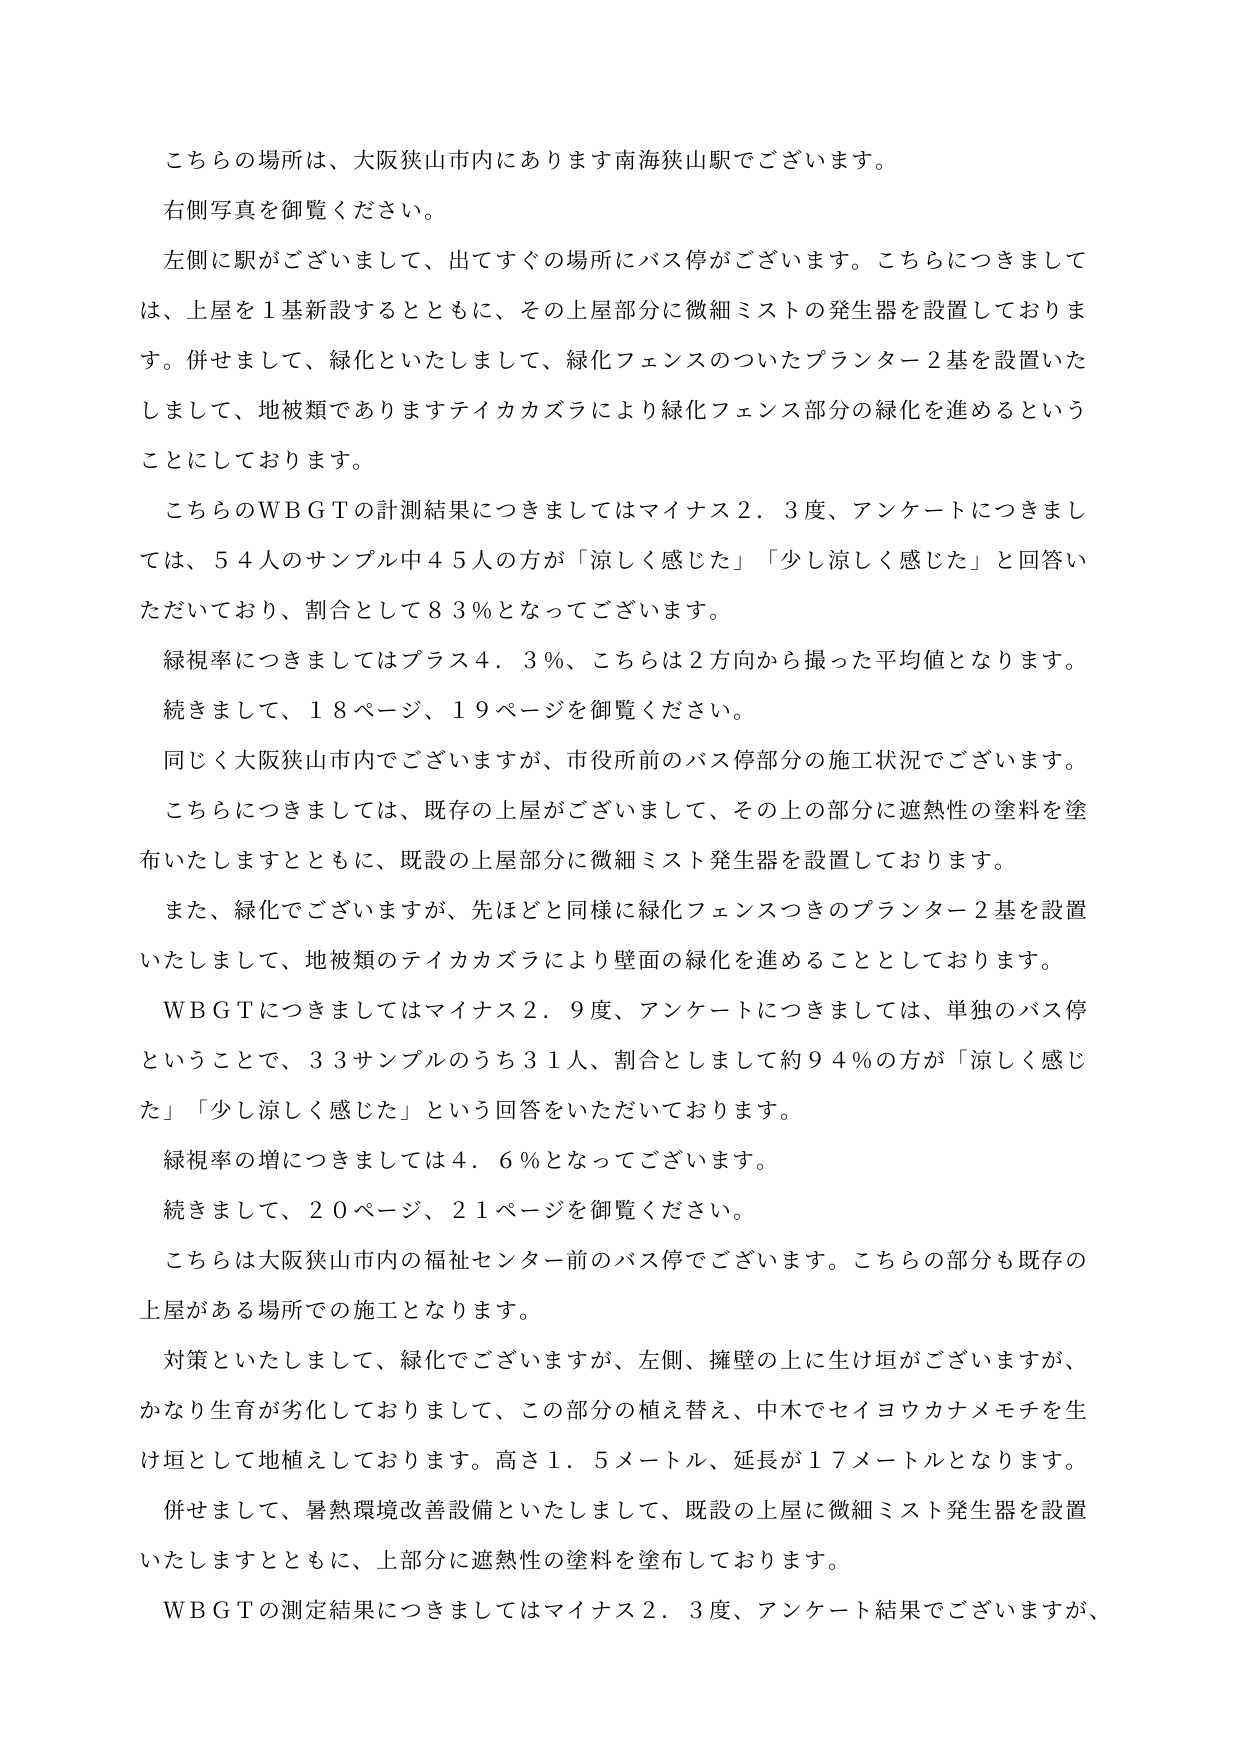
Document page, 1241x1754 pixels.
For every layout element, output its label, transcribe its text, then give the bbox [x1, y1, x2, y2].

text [139, 1584, 1089, 1634]
text 右側写真を御覧ください。 [139, 184, 1089, 234]
text こちらのＷＢＧＴの計測結果につきましてはマイナス２.３度、アンケートにつきましては、５４人のサンプル中４５人の方が「涼しく感じた」「少し涼しく感じた」と回答いただいており、割合として８３％となってございます。 [139, 484, 1089, 634]
text 左側に駅がございまして、出てすぐの場所にバス停がございます。こちらにつきましては、上屋を１基新設するとともに、その上屋部分に微細ミストの発生器を設置しております。併せまして、緑化といたしまして、緑化フェンスのついたプランター２基を設置いたしまして、地被類でありますテイカカズラにより緑化フェンス部分の緑化を進めるということにしております。 [139, 234, 1089, 484]
text こちらは大阪狭山市内の福祉センター前のバス停でございます。こちらの部分も既存の上屋がある場所での施工となります。 [139, 1234, 1089, 1334]
text 対策といたしまして、緑化でございますが、左側、擁壁の上に生け垣がございますが、かなり生育が劣化しておりまして、この部分の植え替え、中木でセイヨウカナメモチを生け垣として地植えしております。高さ１.５メートル、延長が１７メートルとなります。 [139, 1334, 1089, 1484]
text また、緑化でございますが、先ほどと同様に緑化フェンスつきのプランター２基を設置いたしまして、地被類のテイカカズラにより壁面の緑化を進めることとしております。 [139, 884, 1089, 984]
text 続きまして、２０ページ、２１ページを御覧ください。 [139, 1184, 1089, 1234]
text こちらの場所は、大阪狭山市内にあります南海狭山駅でございます。 [139, 134, 1089, 184]
text 併せまして、暑熱環境改善設備といたしまして、既設の上屋に微細ミスト発生器を設置いたしますとともに、上部分に遮熱性の塗料を塗布しております。 [139, 1484, 1089, 1584]
text ＷＢＧＴにつきましてはマイナス２.９度、アンケートにつきましては、単独のバス停ということで、３３サンプルのうち３１人、割合としまして約９４％の方が「涼しく感じた」「少し涼しく感じた」という回答をいただいております。 [139, 984, 1089, 1134]
text 続きまして、１８ページ、１９ページを御覧ください。 [139, 684, 1089, 734]
text こちらにつきましては、既存の上屋がございまして、その上の部分に遮熱性の塗料を塗布いたしますとともに、既設の上屋部分に微細ミスト発生器を設置しております。 [139, 784, 1089, 884]
text 緑視率につきましてはプラス４.３％、こちらは２方向から撮った平均値となります。 [139, 634, 1089, 684]
text 緑視率の増につきましては４.６％となってございます。 [139, 1134, 1089, 1184]
text 同じく大阪狭山市内でございますが、市役所前のバス停部分の施工状況でございます。 [139, 734, 1089, 784]
